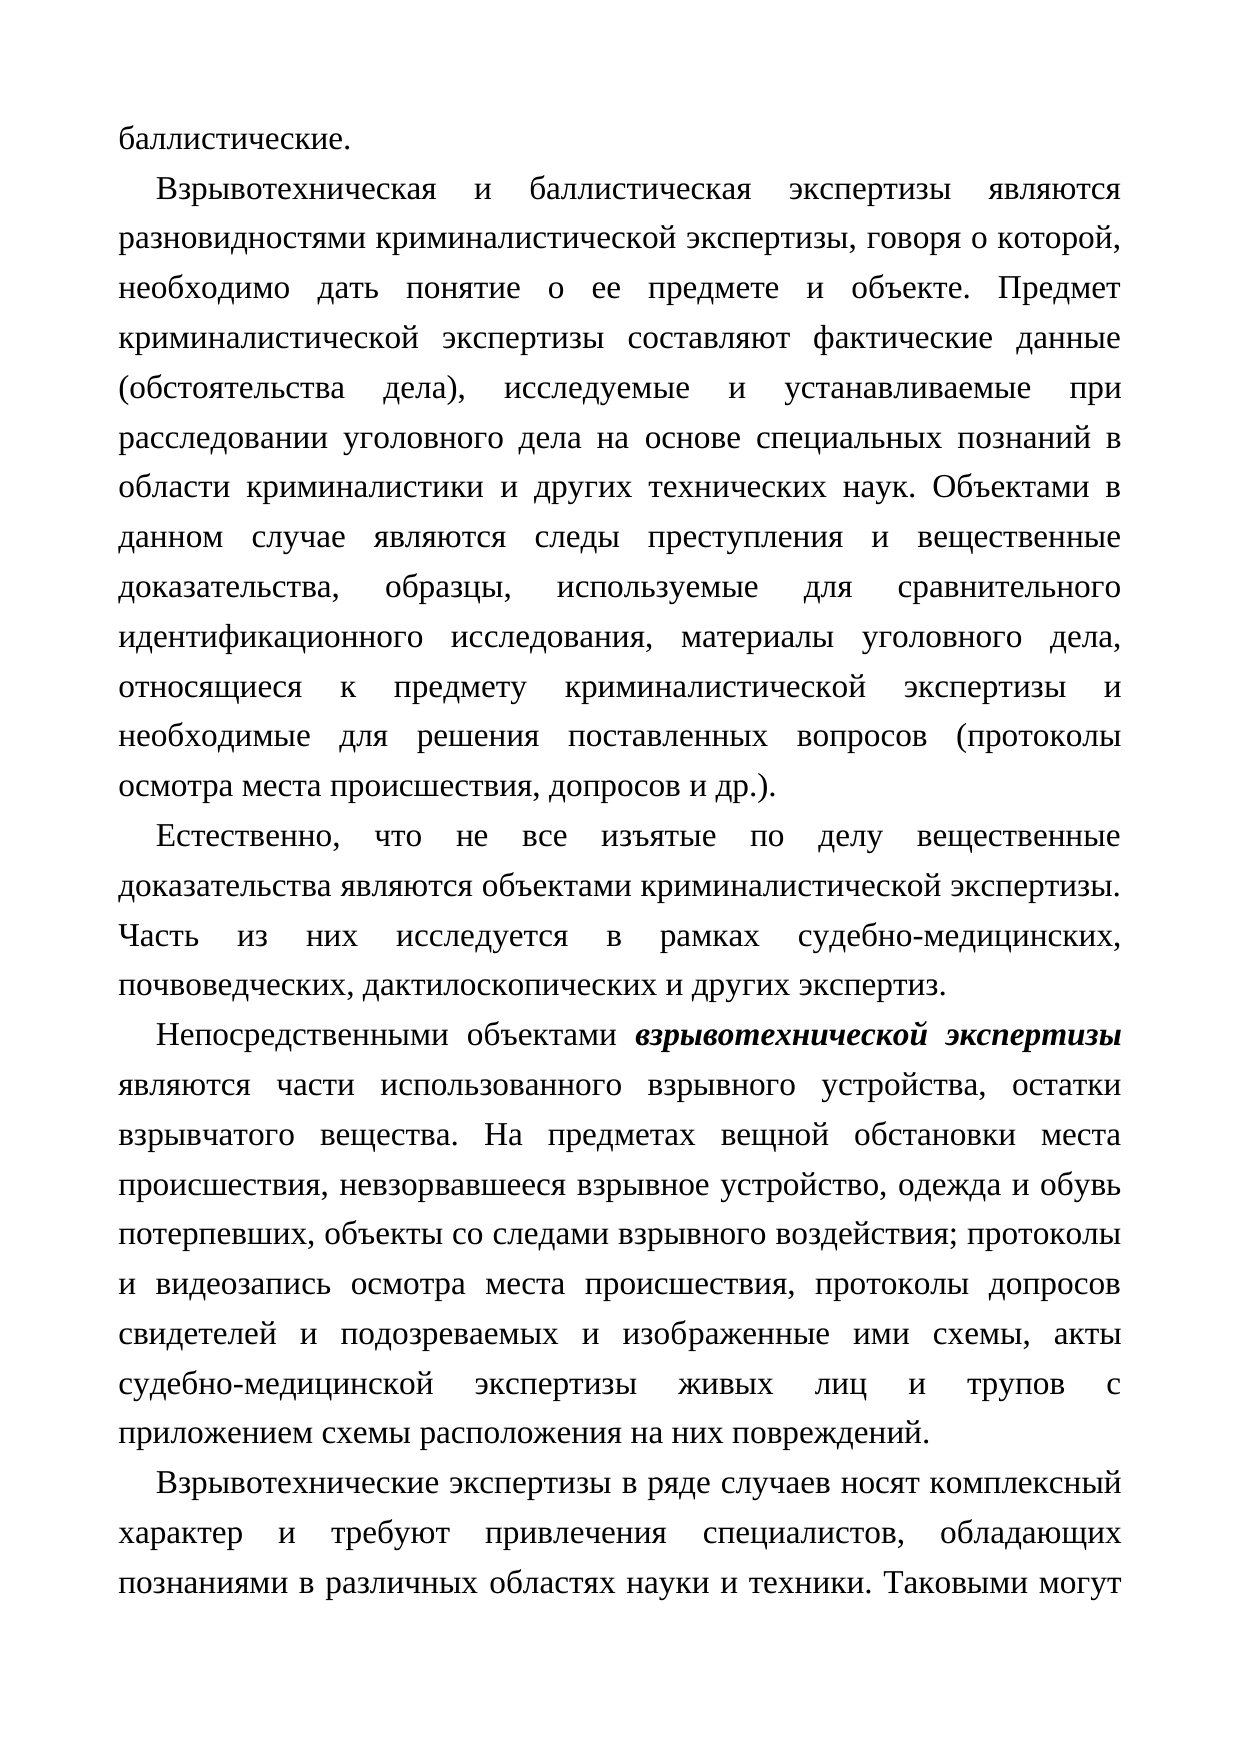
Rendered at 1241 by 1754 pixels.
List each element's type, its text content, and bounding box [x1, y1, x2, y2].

text Естественно, что не все изъятые по делу вещественные доказательства являются объектами криминалистической экспертизы. Часть из них исследуется в рамках судебно-медицинских, почвоведческих, дактилоскопических и других экспертиз. [118, 815, 1122, 1003]
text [118, 1462, 1122, 1600]
text Взрывотехническая и баллистическая экспертизы являются разновидностями криминалистической экспертизы, говоря о которой, необходимо дать понятие о ее предмете и объекте. Предмет криминалистической экспертизы составляют фактические данные (обстоятельства дела), исследуемые и устанавливаемые при расследовании уголовного дела на основе специальных познаний в области криминалистики и других технических наук. Объектами в данном случае являются следы преступления и вещественные доказательства, образцы, используемые для сравнительного идентификационного исследования, материалы уголовного дела, относящиеся к предмету криминалистической экспертизы и необходимые для решения поставленных вопросов (протоколы осмотра места происшествия, допросов и др.). [118, 168, 1122, 804]
text Непосредственными объектами взрывотехнической экспертизы являются части использованного взрывного устройства, остатки взрывчатого вещества. На предметах вещной обстановки места происшествия, невзорвавшееся взрывное устройство, одежда и обувь потерпевших, объекты со следами взрывного воздействия; протоколы и видеозапись осмотра места происшествия, протоколы допросов свидетелей и подозреваемых и изображенные ими схемы, акты судебно-медицинской экспертизы живых лиц и трупов с приложением схемы расположения на них повреждений. [118, 1014, 1122, 1451]
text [118, 118, 1122, 156]
